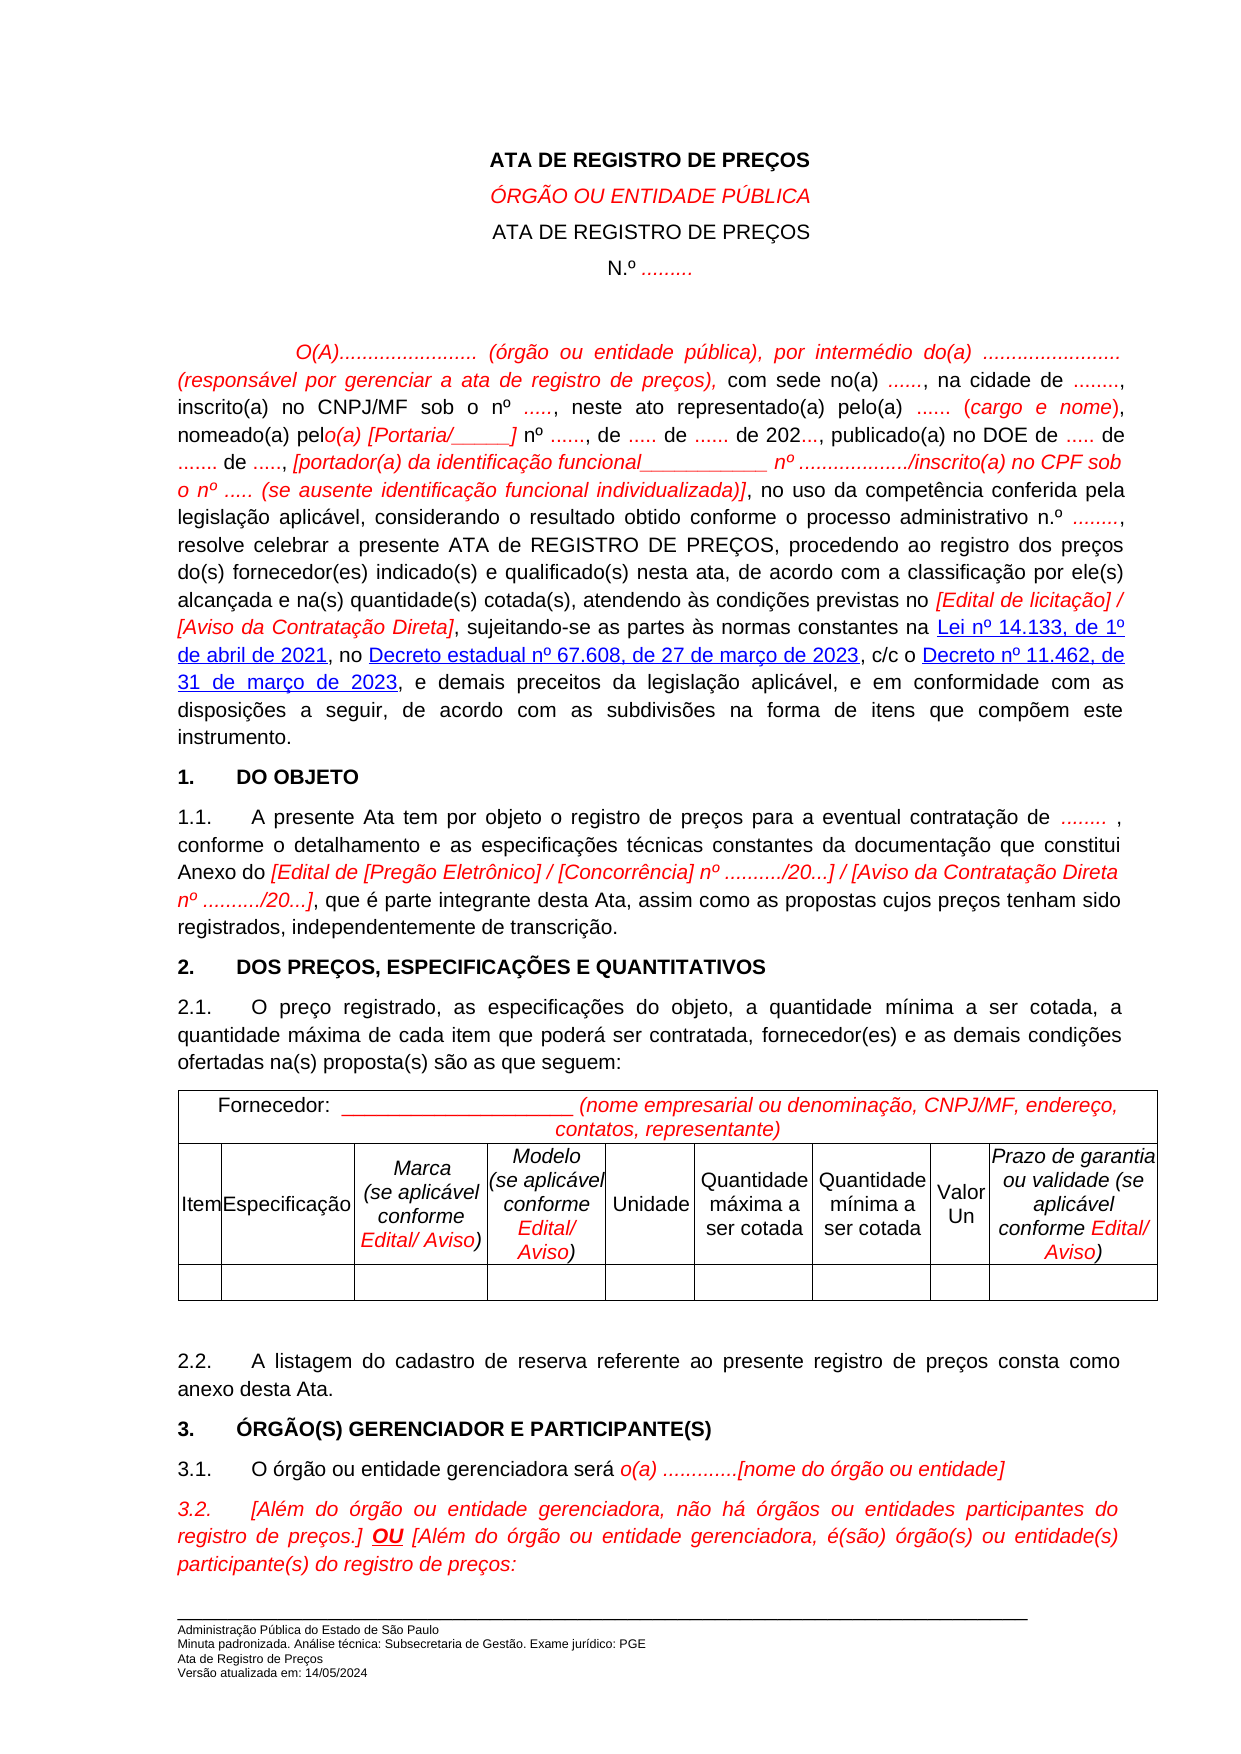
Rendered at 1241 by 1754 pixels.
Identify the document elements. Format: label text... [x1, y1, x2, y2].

table_cell Item [179, 1144, 221, 1263]
text O(A)........................ (órgão ou entidade pública), por intermédio do(a) ........................ (responsável por gerenciar a ata de registro de preços), com sede no(a) ......, na cidade de ........, inscrito(a) no CNPJ/MF sob o nº ....., neste ato representado(a) pelo(a) ...... (cargo e nome), nomeado(a) pelo(a) [Portaria/_____] nº ......, de ..... de ...... de 202..., publicado(a) no DOE de ..... de ....... de ....., [portador(a) da identificação funcional___________ nº .................../inscrito(a) no CPF sob o nº ..... (se ausente identificação funcional individualizada)], no uso da competência conferida pela legislação aplicável, considerando o resultado obtido conforme o processo administrativo n.º ........, resolve celebrar a presente ATA de REGISTRO DE PREÇOS, procedendo ao registro dos preços do(s) fornecedor(es) indicado(s) e qualificado(s) nesta ata, de acordo com a classificação por ele(s) alcançada e na(s) quantidade(s) cotada(s), atendendo às condições previstas no [Edital de licitação] / [Aviso da Contratação Direta], sujeitando-se as partes às normas constantes na Lei nº 14.133, de 1º de abril de 2021, no Decreto estadual nº 67.608, de 27 de março de 2023, c/c o Decreto nº 11.462, de 31 de março de 2023, e demais preceitos da legislação aplicável, e em conformidade com as disposições a seguir, de acordo com as subdivisões na forma de itens que compõem este instrumento. [177, 340, 1125, 749]
text DO OBJETO [177, 765, 1122, 789]
table_cell [488, 1265, 605, 1300]
table_header Fornecedor: ____________________ (nome empresarial ou denominação, CNPJ/MF, endereço, contatos, representante) [179, 1091, 1157, 1143]
table_cell [931, 1265, 989, 1300]
text [Além do órgão ou entidade gerenciadora, não há órgãos ou entidades participantes do registro de preços.] OU [Além do órgão ou entidade gerenciadora, é(são) órgão(s) ou entidade(s) participante(s) do registro de preços: [177, 1496, 1122, 1575]
table_cell [222, 1265, 354, 1300]
table_cell [355, 1265, 487, 1300]
table_cell Modelo (se aplicável conforme Edital/ Aviso) [488, 1144, 605, 1263]
table_cell Prazo de garantia ou validade (se aplicável conforme Edital/ Aviso) [990, 1144, 1157, 1263]
table_cell Quantidade máxima a ser cotada [695, 1144, 812, 1263]
text O preço registrado, as especificações do objeto, a quantidade mínima a ser cotada, a quantidade máxima de cada item que poderá ser contratada, fornecedor(es) e as demais condições ofertadas na(s) proposta(s) são as que seguem: [177, 995, 1122, 1074]
text A presente Ata tem por objeto o registro de preços para a eventual contratação de ........ , conforme o detalhamento e as especificações técnicas constantes da documentação que constitui Anexo do [Edital de [Pregão Eletrônico] / [Concorrência] nº ........../20...] / [Aviso da Contratação Direta nº ........../20...], que é parte integrante desta Ata, assim como as propostas cujos preços tenham sido registrados, independentemente de transcrição. [177, 805, 1122, 939]
table_cell Valor Un [931, 1144, 989, 1263]
table_cell [695, 1265, 812, 1300]
text ATA DE REGISTRO DE PREÇOS [177, 219, 1125, 243]
table_cell [813, 1265, 930, 1300]
table_cell Unidade [606, 1144, 694, 1263]
text A listagem do cadastro de reserva referente ao presente registro de preços consta como anexo desta Ata. [177, 1349, 1122, 1400]
text DOS PREÇOS, ESPECIFICAÇÕES E QUANTITATIVOS [177, 955, 1122, 979]
text ATA DE REGISTRO DE PREÇOS [177, 148, 1122, 172]
table_cell Marca (se aplicável conforme Edital/ Aviso) [355, 1144, 487, 1263]
text O órgão ou entidade gerenciadora será o(a) .............[nome do órgão ou entidade] [177, 1456, 1122, 1480]
text N.º ......... [177, 256, 1125, 279]
text ÓRGÃO(S) GERENCIADOR E PARTICIPANTE(S) [177, 1416, 1122, 1440]
table_cell Especificação [222, 1144, 354, 1263]
table_cell [606, 1265, 694, 1300]
table_cell Quantidade mínima a ser cotada [813, 1144, 930, 1263]
text ÓRGÃO OU ENTIDADE PÚBLICA [177, 184, 1124, 208]
table_cell [990, 1265, 1157, 1300]
table_cell [179, 1265, 221, 1300]
